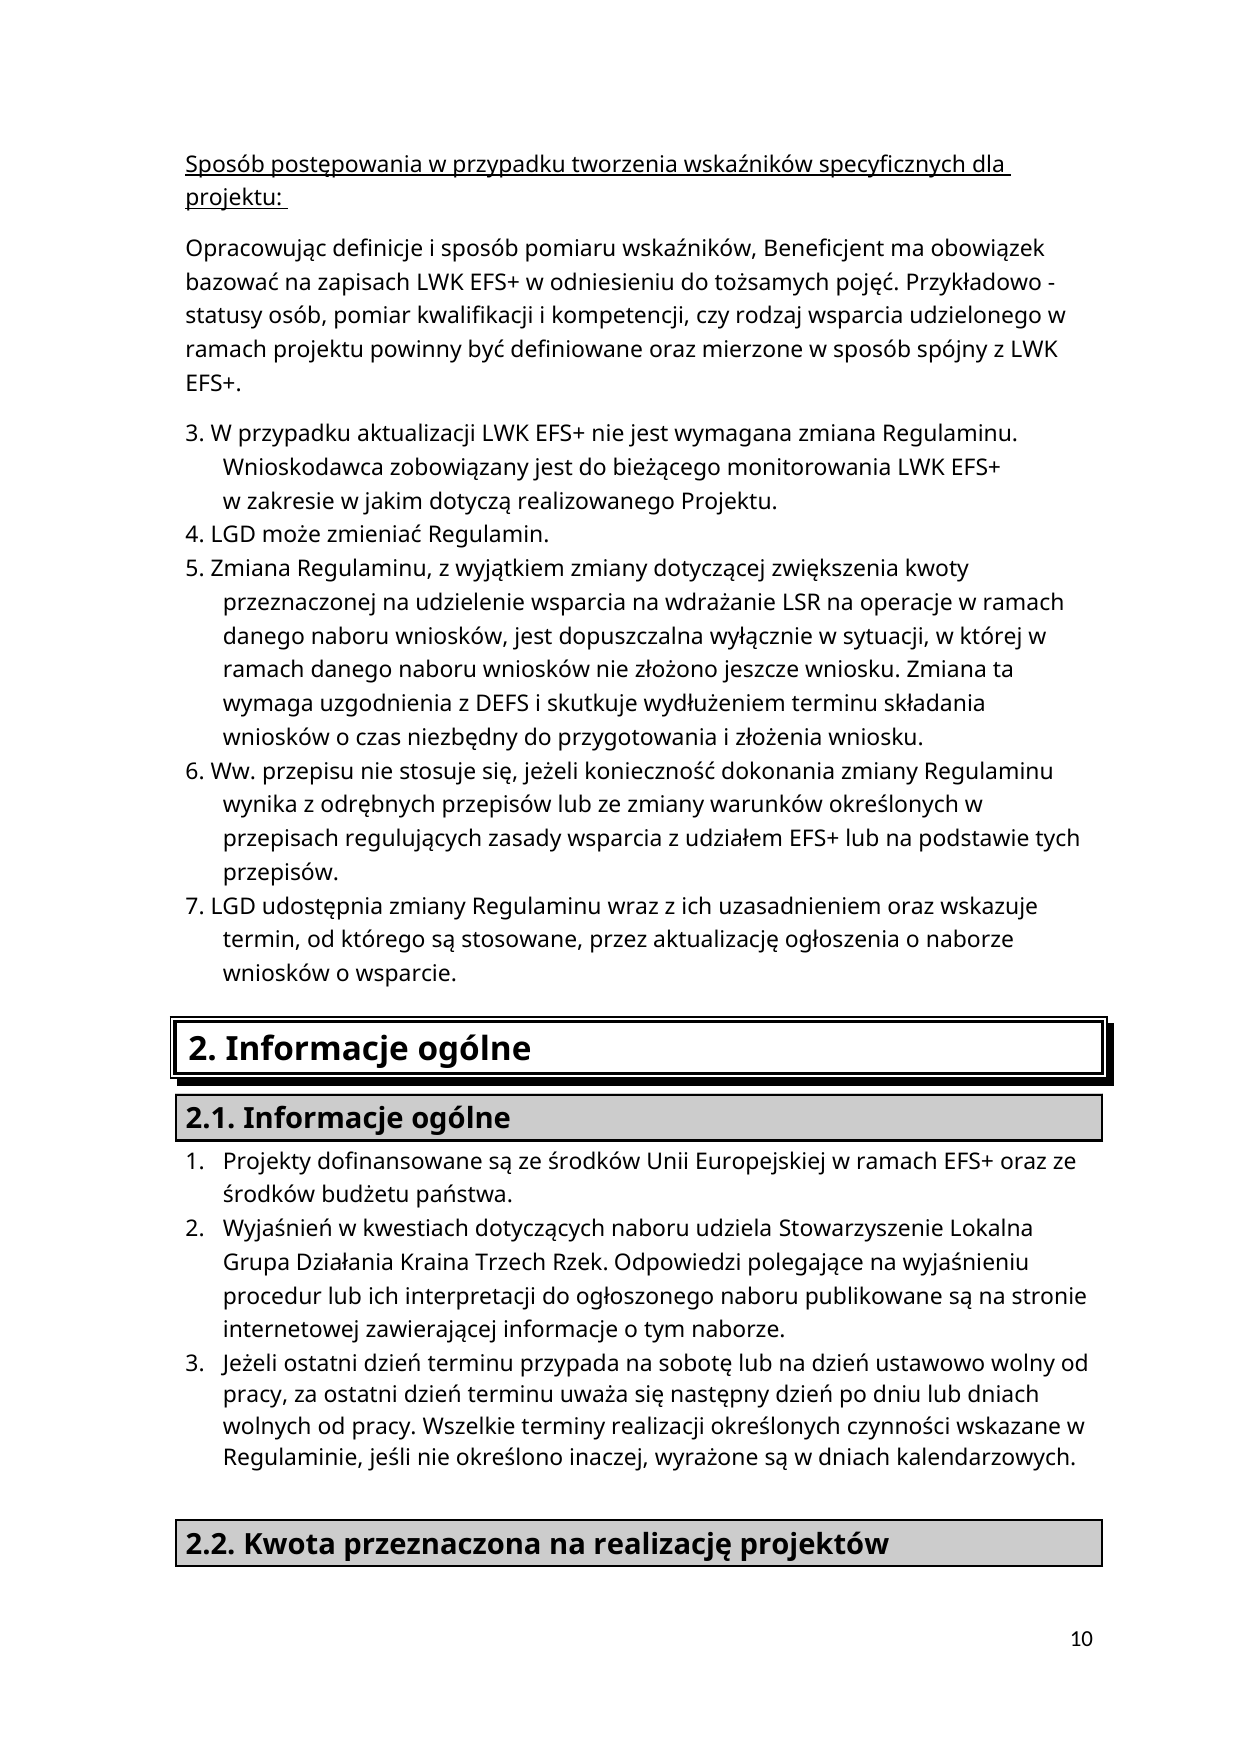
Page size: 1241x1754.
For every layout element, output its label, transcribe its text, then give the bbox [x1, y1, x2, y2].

list Projekty dofinansowane są ze środków Unii Europejskiej w ramach EFS+ oraz ze środków budżetu państwa. [185, 1145, 1093, 1210]
list Wyjaśnień w kwestiach dotyczących naboru udziela Stowarzyszenie Lokalna Grupa Działania Kraina Trzech Rzek. Odpowiedzi polegające na wyjaśnieniu procedur lub ich interpretacji do ogłoszonego naboru publikowane są na stronie internetowej zawierającej informacje o tym naborze. [185, 1212, 1093, 1345]
list LGD może zmieniać Regulamin. [185, 518, 1093, 550]
text Sposób postępowania w przypadku tworzenia wskaźników specyficznych dla projektu: [185, 148, 1093, 213]
subtitle Informacje ogólne [177, 1096, 1101, 1139]
list Ww. przepisu nie stosuje się, jeżeli konieczność dokonania zmiany Regulaminu wynika z odrębnych przepisów lub ze zmiany warunków określonych w przepisach regulujących zasady wsparcia z udziałem EFS+ lub na podstawie tych przepisów. [185, 755, 1093, 887]
text Opracowując definicje i sposób pomiaru wskaźników, Beneficjent ma obowiązek bazować na zapisach LWK EFS+ w odniesieniu do tożsamych pojęć. Przykładowo - statusy osób, pomiar kwalifikacji i kompetencji, czy rodzaj wsparcia udzielonego w ramach projektu powinny być definiowane oraz mierzone w sposób spójny z LWK EFS+. [185, 232, 1093, 398]
subtitle Kwota przeznaczona na realizację projektów [177, 1521, 1101, 1565]
list Zmiana Regulaminu, z wyjątkiem zmiany dotyczącej zwiększenia kwoty przeznaczonej na udzielenie wsparcia na wdrażanie LSR na operacje w ramach danego naboru wniosków, jest dopuszczalna wyłącznie w sytuacji, w której w ramach danego naboru wniosków nie złożono jeszcze wniosku. Zmiana ta wymaga uzgodnienia z DEFS i skutkuje wydłużeniem terminu składania wniosków o czas niezbędny do przygotowania i złożenia wniosku. [185, 552, 1093, 752]
list Jeżeli ostatni dzień terminu przypada na sobotę lub na dzień ustawowo wolny od pracy, za ostatni dzień terminu uważa się następny dzień po dniu lub dniach wolnych od pracy. Wszelkie terminy realizacji określonych czynności wskazane w Regulaminie, jeśli nie określono inaczej, wyrażone są w dniach kalendarzowych. [185, 1347, 1093, 1472]
list LGD udostępnia zmiany Regulaminu wraz z ich uzasadnieniem oraz wskazuje termin, od którego są stosowane, przez aktualizację ogłoszenia o naborze wniosków o wsparcie. [185, 890, 1093, 988]
list W przypadku aktualizacji LWK EFS+ nie jest wymagana zmiana Regulaminu. Wnioskodawca zobowiązany jest do bieżącego monitorowania LWK EFS+ w zakresie w jakim dotyczą realizowanego Projektu. [185, 417, 1093, 516]
